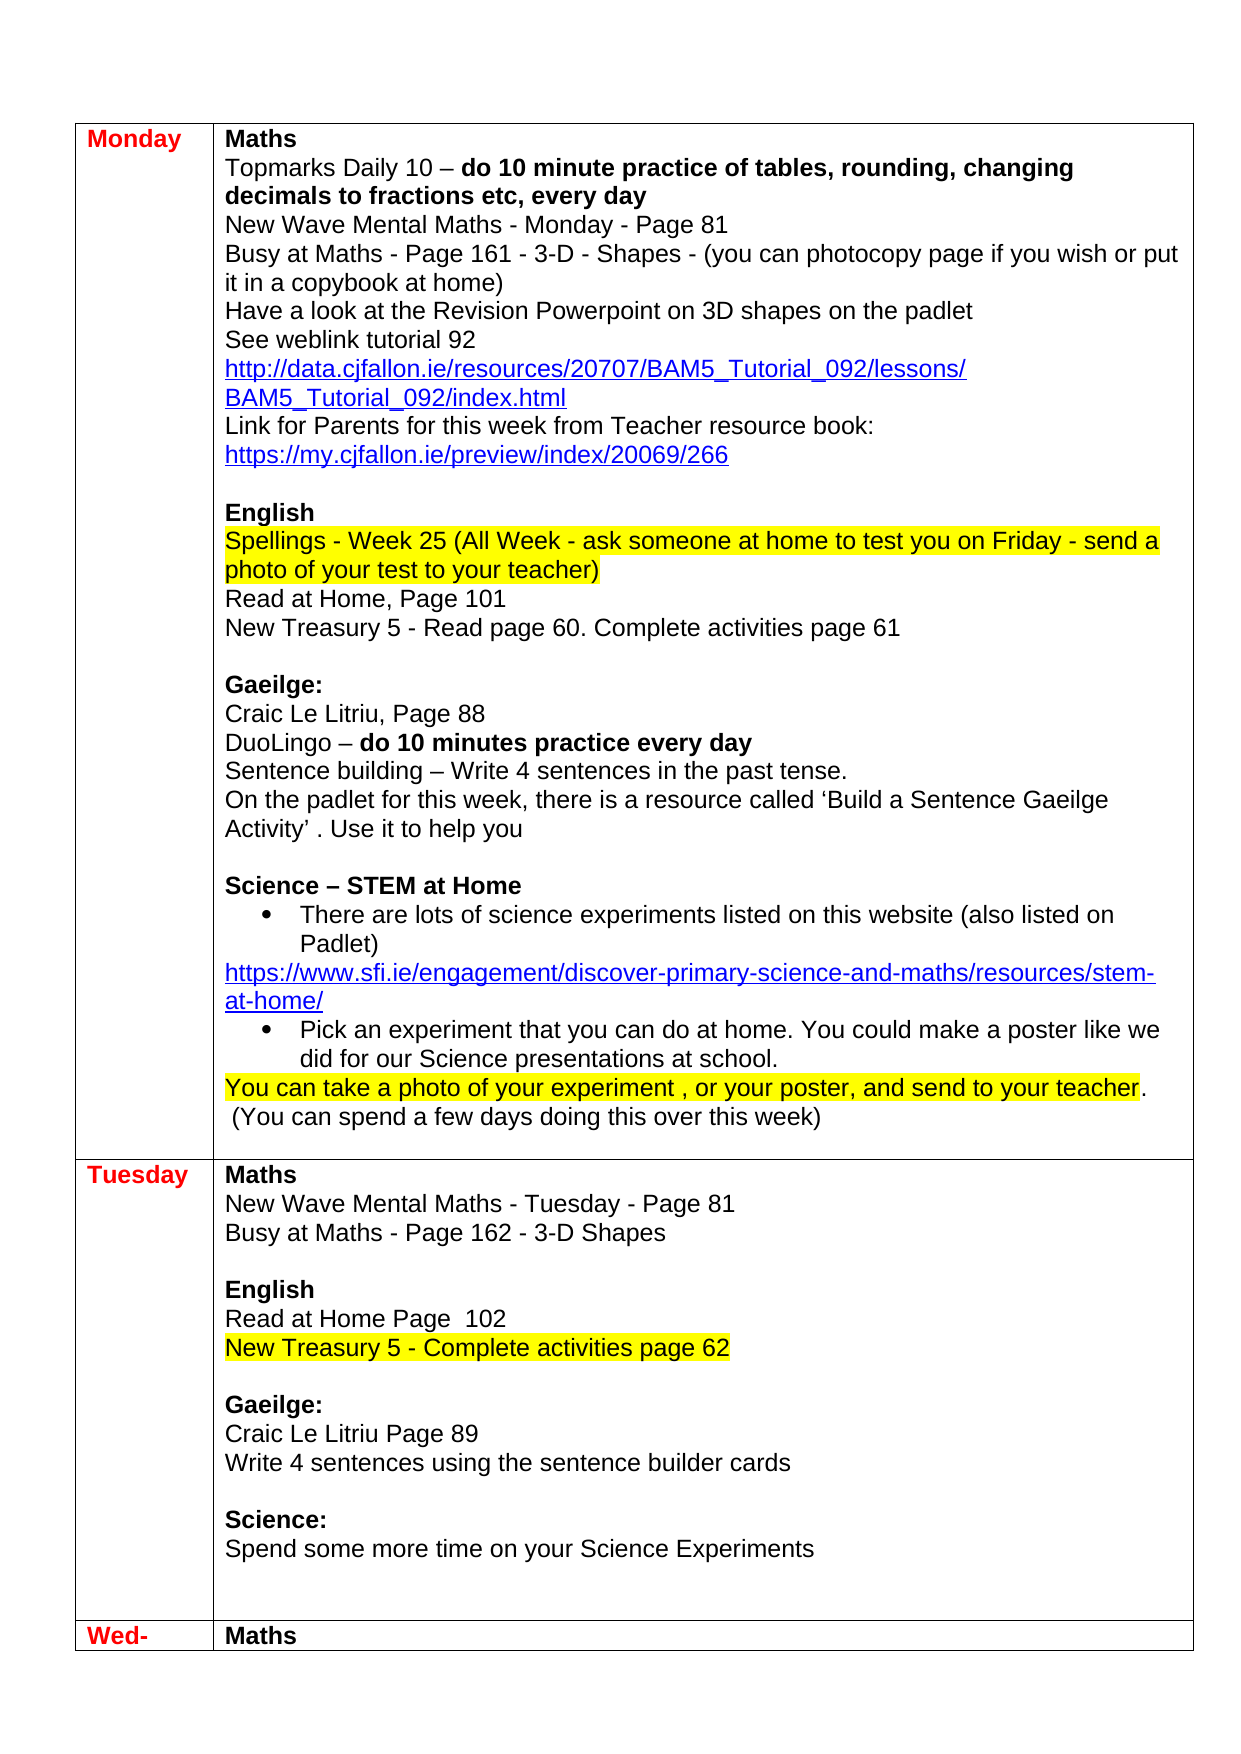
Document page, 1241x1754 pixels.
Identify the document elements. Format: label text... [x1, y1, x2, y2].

table_cell Wed-nesday [76, 1621, 213, 1650]
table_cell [214, 1621, 1193, 1650]
table_header Monday [76, 124, 213, 1159]
table_cell Tuesday [76, 1160, 213, 1620]
table_cell Maths New Wave Mental Maths - Tuesday - Page 81 Busy at Maths - Page 162 - 3-D Shapes English Read at Home Page 102 New Treasury 5 - Complete activities page 62 Gaeilge: Craic Le Litriu Page 89 Write 4 sentences using the sentence builder cards Science: Spend some more time on your Science Experiments [214, 1160, 1193, 1620]
table_header Maths Topmarks Daily 10 – do 10 minute practice of tables, rounding, changing decimals to fractions etc, every day New Wave Mental Maths - Monday - Page 81 Busy at Maths - Page 161 - 3-D - Shapes - (you can photocopy page if you wish or put it in a copybook at home) Have a look at the Revision Powerpoint on 3D shapes on the padlet See weblink tutorial 92 http://data.cjfallon.ie/resources/20707/BAM5_Tutorial_092/lessons/BAM5_Tutorial_092/index.html Link for Parents for this week from Teacher resource book: https://my.cjfallon.ie/preview/index/20069/266 English Spellings - Week 25 (All Week - ask someone at home to test you on Friday - send a photo of your test to your teacher) Read at Home, Page 101 New Treasury 5 - Read page 60. Complete activities page 61 Gaeilge: Craic Le Litriu, Page 88 DuoLingo – do 10 minutes practice every day Sentence building – Write 4 sentences in the past tense. On the padlet for this week, there is a resource called ‘Build a Sentence Gaeilge Activity’ . Use it to help you Science – STEM at Home There are lots of science experiments listed on this website (also listed on Padlet) https://www.sfi.ie/engagement/discover-primary-science-and-maths/resources/stem-at-home/ Pick an experiment that you can do at home. You could make a poster like we did for our Science presentations at school. You can take a photo of your experiment , or your poster, and send to your teacher. (You can spend a few days doing this over this week) [214, 124, 1193, 1159]
